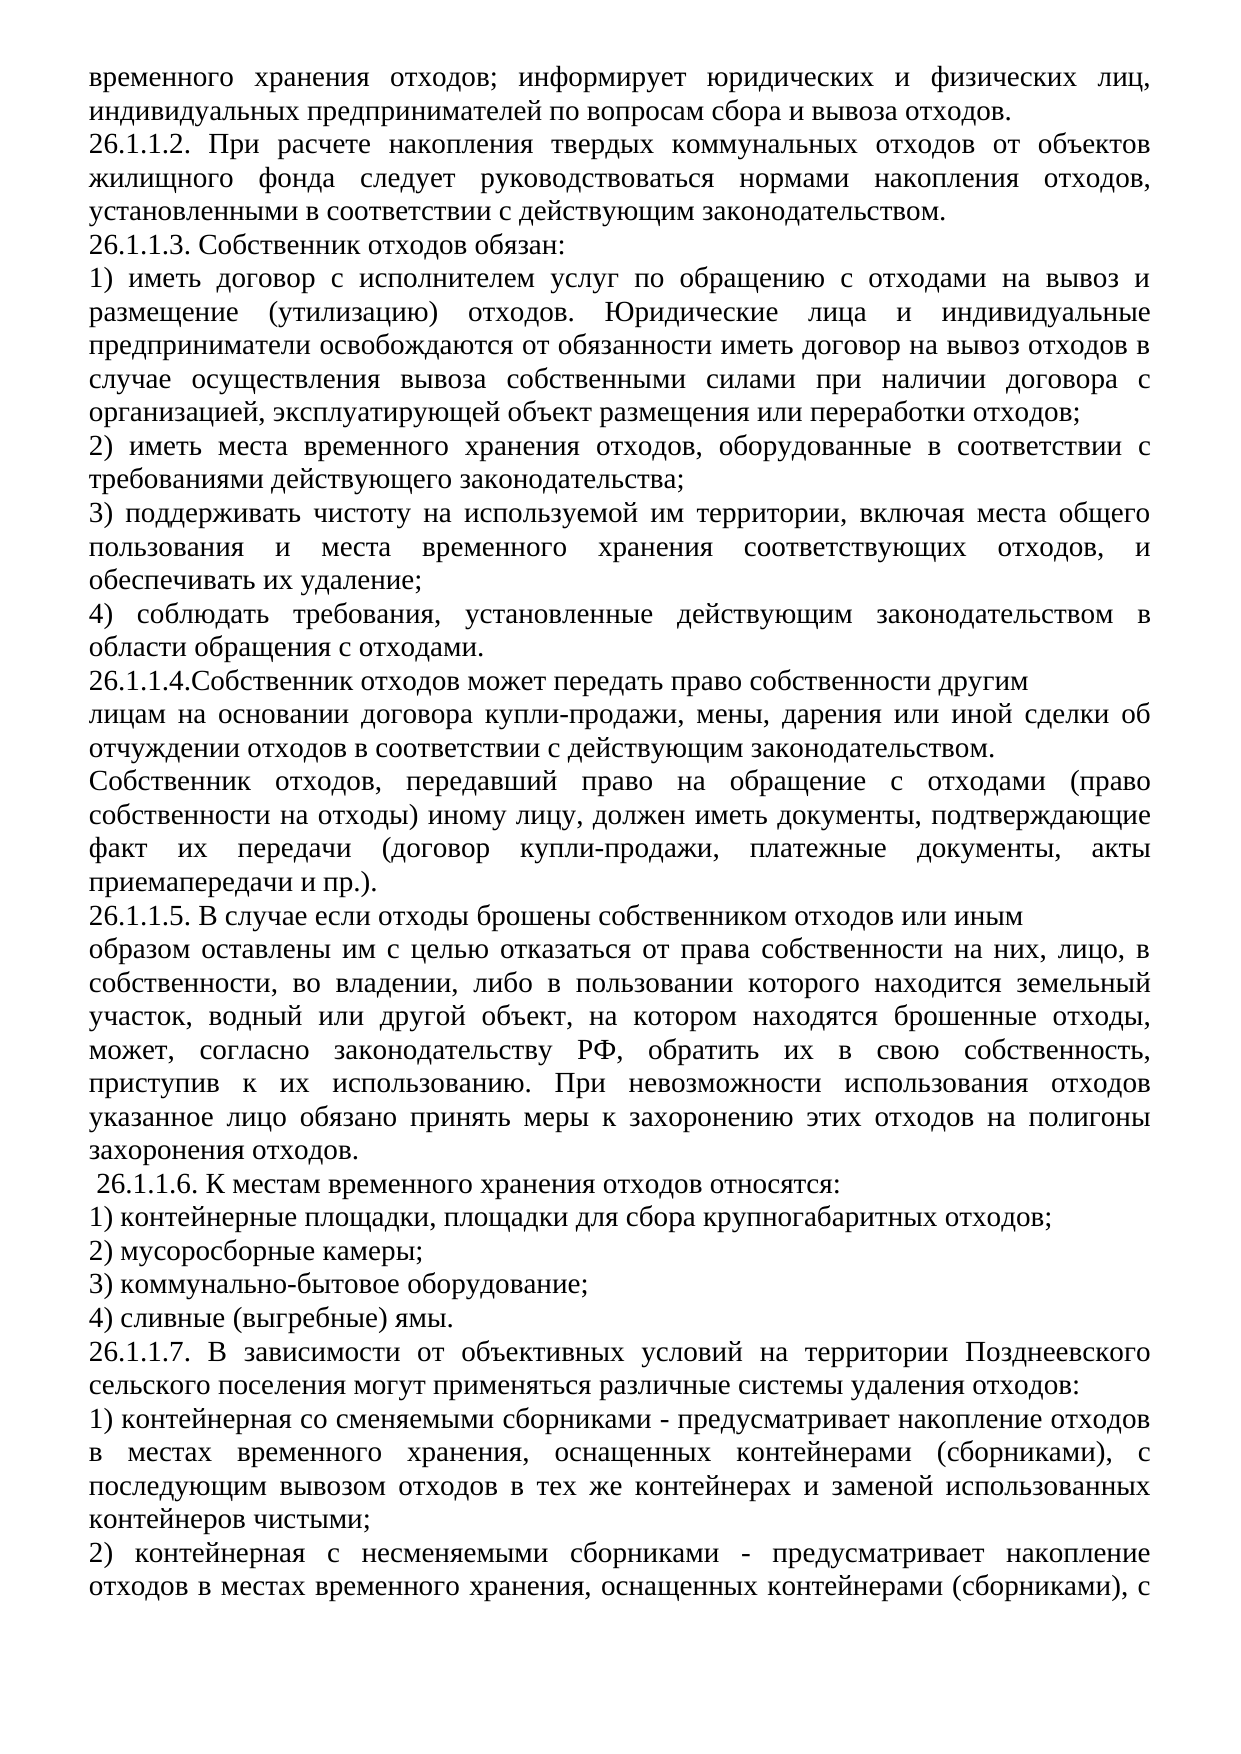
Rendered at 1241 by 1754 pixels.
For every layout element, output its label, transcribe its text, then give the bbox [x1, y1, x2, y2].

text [89, 1535, 1152, 1602]
text 1) иметь договор с исполнителем услуг по обращению с отходами на вывоз и размещение (утилизацию) отходов. Юридические лица и индивидуальные предприниматели освобождаются от обязанности иметь договор на вывоз отходов в случае осуществления вывоза собственными силами при наличии договора с организацией, эксплуатирующей объект размещения или переработки отходов; [89, 260, 1152, 428]
text 1) контейнерная со сменяемыми сборниками - предусматривает накопление отходов в местах временного хранения, оснащенных контейнерами (сборниками), с последующим вывозом отходов в тех же контейнерах и заменой использованных контейнеров чистыми; [89, 1401, 1152, 1535]
text 4) сливные (выгребные) ямы. [89, 1300, 1152, 1334]
text образом оставлены им с целью отказаться от права собственности на них, лицо, в собственности, во владении, либо в пользовании которого находится земельный участок, водный или другой объект, на котором находятся брошенные отходы, может, согласно законодательству РФ, обратить их в свою собственность, приступив к их использованию. При невозможности использования отходов указанное лицо обязано принять меры к захоронению этих отходов на полигоны захоронения отходов. [89, 931, 1152, 1166]
text 4) соблюдать требования, установленные действующим законодательством в области обращения с отходами. [89, 596, 1152, 663]
text 2) мусоросборные камеры; [89, 1233, 1152, 1267]
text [89, 59, 1152, 126]
text Собственник отходов, передавший право на обращение с отходами (право собственности на отходы) иному лицу, должен иметь документы, подтверждающие факт их передачи (договор купли-продажи, платежные документы, акты приемапередачи и пр.). [89, 763, 1152, 898]
text 3) коммунально-бытовое оборудование; [89, 1267, 1152, 1300]
text 26.1.1.6. К местам временного хранения отходов относятся: [89, 1166, 1152, 1199]
text 26.1.1.3. Собственник отходов обязан: [89, 227, 1152, 260]
text 26.1.1.7. В зависимости от объективных условий на территории Позднеевского сельского поселения могут применяться различные системы удаления отходов: [89, 1334, 1152, 1401]
text 26.1.1.5. В случае если отходы брошены собственником отходов или иным [89, 898, 1152, 931]
text 2) иметь места временного хранения отходов, оборудованные в соответствии с требованиями действующего законодательства; [89, 428, 1152, 495]
text 1) контейнерные площадки, площадки для сбора крупногабаритных отходов; [89, 1199, 1152, 1233]
text 26.1.1.2. При расчете накопления твердых коммунальных отходов от объектов жилищного фонда следует руководствоваться нормами накопления отходов, установленными в соответствии с действующим законодательством. [89, 126, 1152, 227]
text лицам на основании договора купли-продажи, мены, дарения или иной сделки об отчуждении отходов в соответствии с действующим законодательством. [89, 696, 1152, 763]
text 3) поддерживать чистоту на используемой им территории, включая места общего пользования и места временного хранения соответствующих отходов, и обеспечивать их удаление; [89, 495, 1152, 596]
text 26.1.1.4.Собственник отходов может передать право собственности другим [89, 663, 1152, 696]
